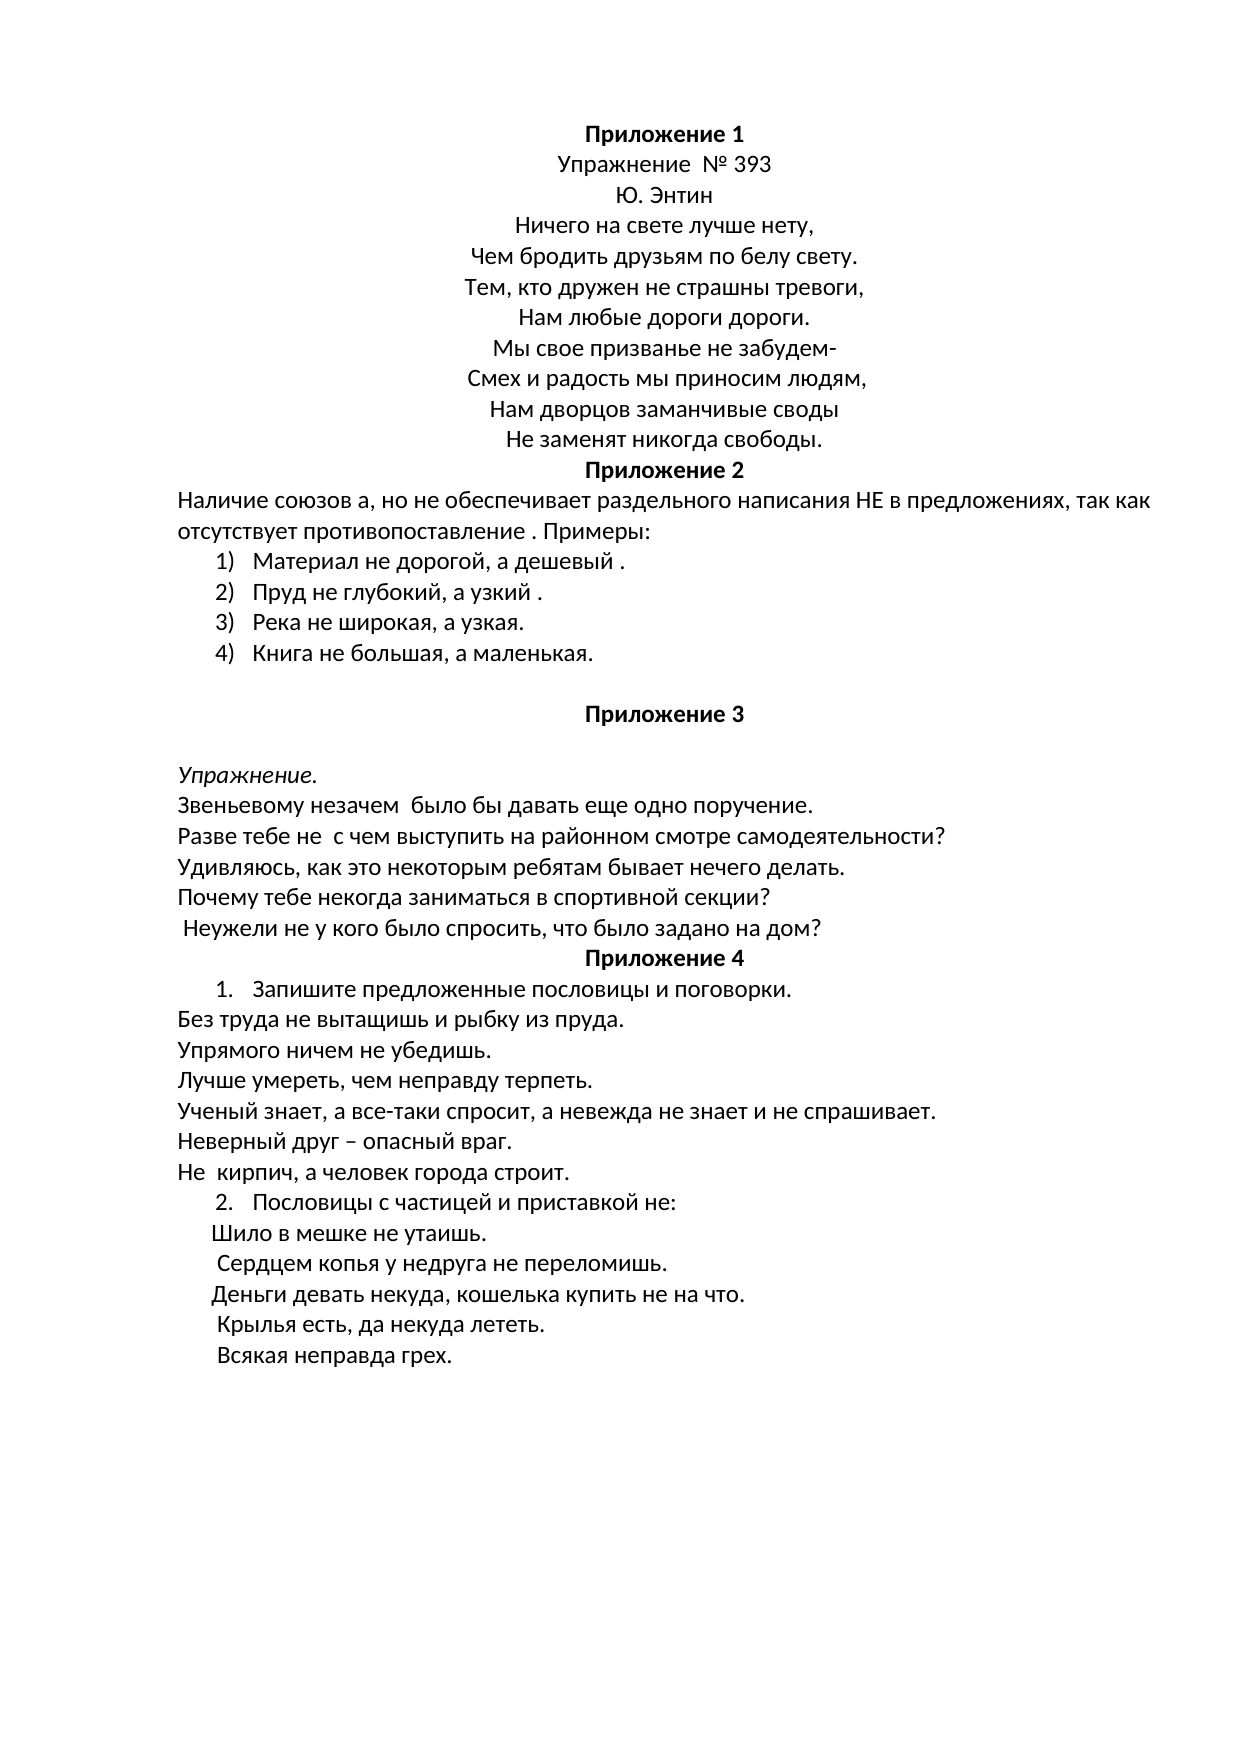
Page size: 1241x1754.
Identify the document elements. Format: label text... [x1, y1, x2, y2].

text Не заменят никогда свободы. [177, 423, 1152, 454]
text Нам любые дороги дороги. [177, 301, 1152, 332]
text Приложение 3 [177, 698, 1152, 728]
text Смех и радость мы приносим людям, [177, 362, 1152, 393]
text Лучше умереть, чем неправду терпеть. [177, 1064, 1152, 1095]
text Чем бродить друзьям по белу свету. [177, 240, 1152, 271]
list Река не широкая, а узкая. [215, 606, 1152, 637]
list Пруд не глубокий, а узкий . [215, 576, 1152, 606]
list Материал не дорогой, а дешевый . [215, 545, 1152, 576]
list Книга не большая, а маленькая. [215, 637, 1152, 667]
text Упражнение. [177, 759, 1152, 789]
subtitle Деньги девать некуда, кошелька купить не на что. [177, 1278, 1152, 1308]
text Ученый знает, а все-таки спросит, а невежда не знает и не спрашивает. [177, 1095, 1152, 1125]
subtitle Крылья есть, да некуда лететь. [177, 1308, 1152, 1339]
text Упрямого ничем не убедишь. [177, 1034, 1152, 1064]
text Ю. Энтин [177, 179, 1152, 210]
text Приложение 2 [177, 454, 1152, 484]
text Тем, кто дружен не страшны тревоги, [177, 271, 1152, 301]
text Удивляюсь, как это некоторым ребятам бывает нечего делать. [177, 851, 1152, 881]
list Запишите предложенные пословицы и поговорки. [215, 973, 1152, 1003]
subtitle Всякая неправда грех. [177, 1339, 1152, 1369]
text Не кирпич, а человек города строит. [177, 1156, 1152, 1186]
text Мы свое призванье не забудем- [177, 332, 1152, 362]
text Приложение 1 [177, 118, 1152, 149]
text Наличие союзов а, но не обеспечивает раздельного написания НЕ в предложениях, так как отсутствует противопоставление . Примеры: [177, 484, 1152, 545]
subtitle Пословицы с частицей и приставкой не: [215, 1186, 1152, 1217]
text Звеньевому незачем было бы давать еще одно поручение. [177, 789, 1152, 820]
text Приложение 4 [177, 942, 1152, 973]
text Ничего на свете лучше нету, [177, 210, 1152, 240]
text Неверный друг – опасный враг. [177, 1125, 1152, 1156]
text Почему тебе некогда заниматься в спортивной секции? [177, 881, 1152, 912]
text Разве тебе не с чем выступить на районном смотре самодеятельности? [177, 820, 1152, 851]
subtitle Шило в мешке не утаишь. [177, 1217, 1152, 1247]
subtitle Сердцем копья у недруга не переломишь. [177, 1247, 1152, 1278]
text Неужели не у кого было спросить, что было задано на дом? [177, 912, 1152, 942]
text Нам дворцов заманчивые своды [177, 393, 1152, 423]
text Упражнение № 393 [177, 149, 1152, 179]
text Без труда не вытащишь и рыбку из пруда. [177, 1003, 1152, 1034]
